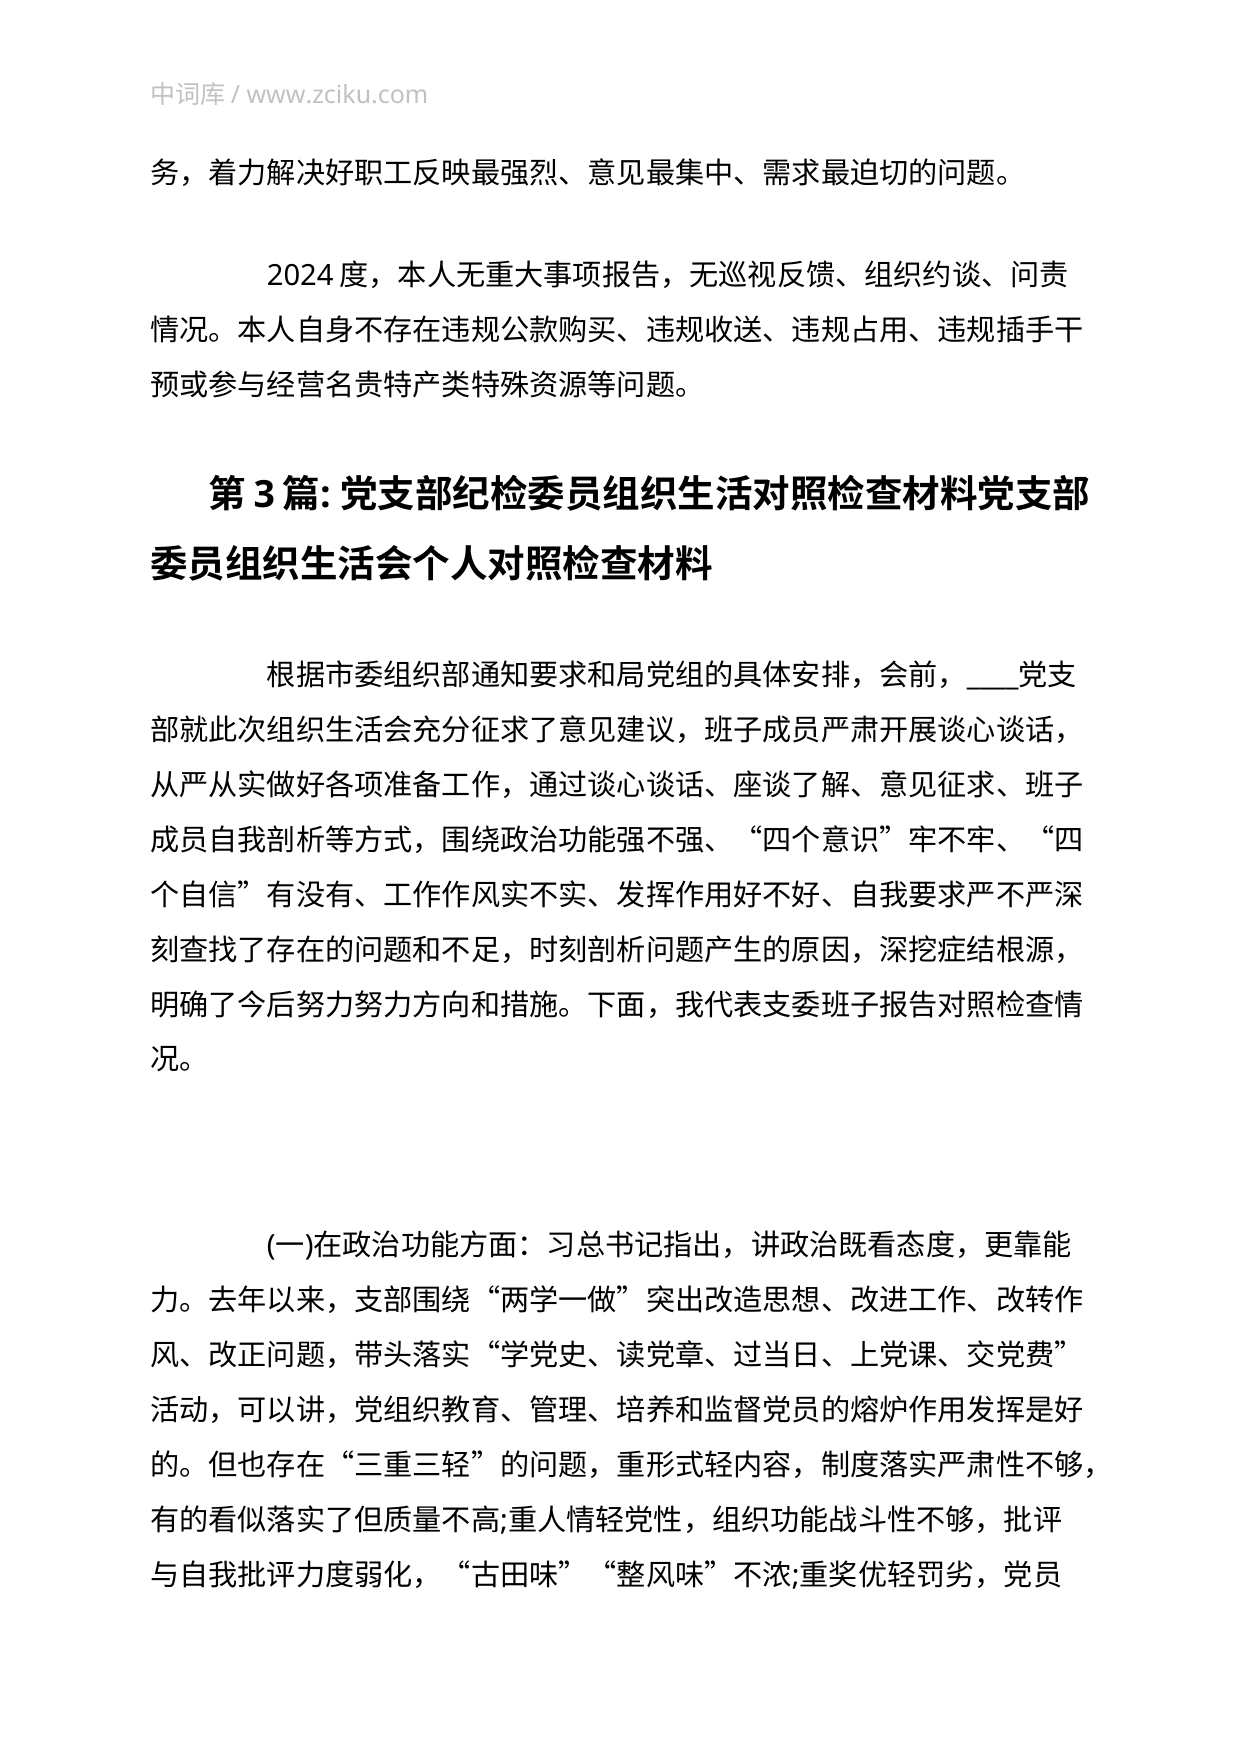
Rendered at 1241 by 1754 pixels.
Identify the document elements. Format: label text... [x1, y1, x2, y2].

text 第3篇: 党支部纪检委员组织生活对照检查材料党支部委员组织生活会个人对照检查材料 [150, 463, 1090, 588]
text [150, 1222, 1090, 1594]
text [150, 150, 1090, 192]
text 根据市委组织部通知要求和局党组的具体安排，会前，____党支部就此次组织生活会充分征求了意见建议，班子成员严肃开展谈心谈话，从严从实做好各项准备工作，通过谈心谈话、座谈了解、意见征求、班子成员自我剖析等方式，围绕政治功能强不强、“四个意识”牢不牢、“四个自信”有没有、工作作风实不实、发挥作用好不好、自我要求严不严深刻查找了存在的问题和不足，时刻剖析问题产生的原因，深挖症结根源，明确了今后努力努力方向和措施。下面，我代表支委班子报告对照检查情况。 [150, 652, 1090, 1078]
text 2024度，本人无重大事项报告，无巡视反馈、组织约谈、问责情况。本人自身不存在违规公款购买、违规收送、违规占用、违规插手干预或参与经营名贵特产类特殊资源等问题。 [150, 252, 1090, 404]
